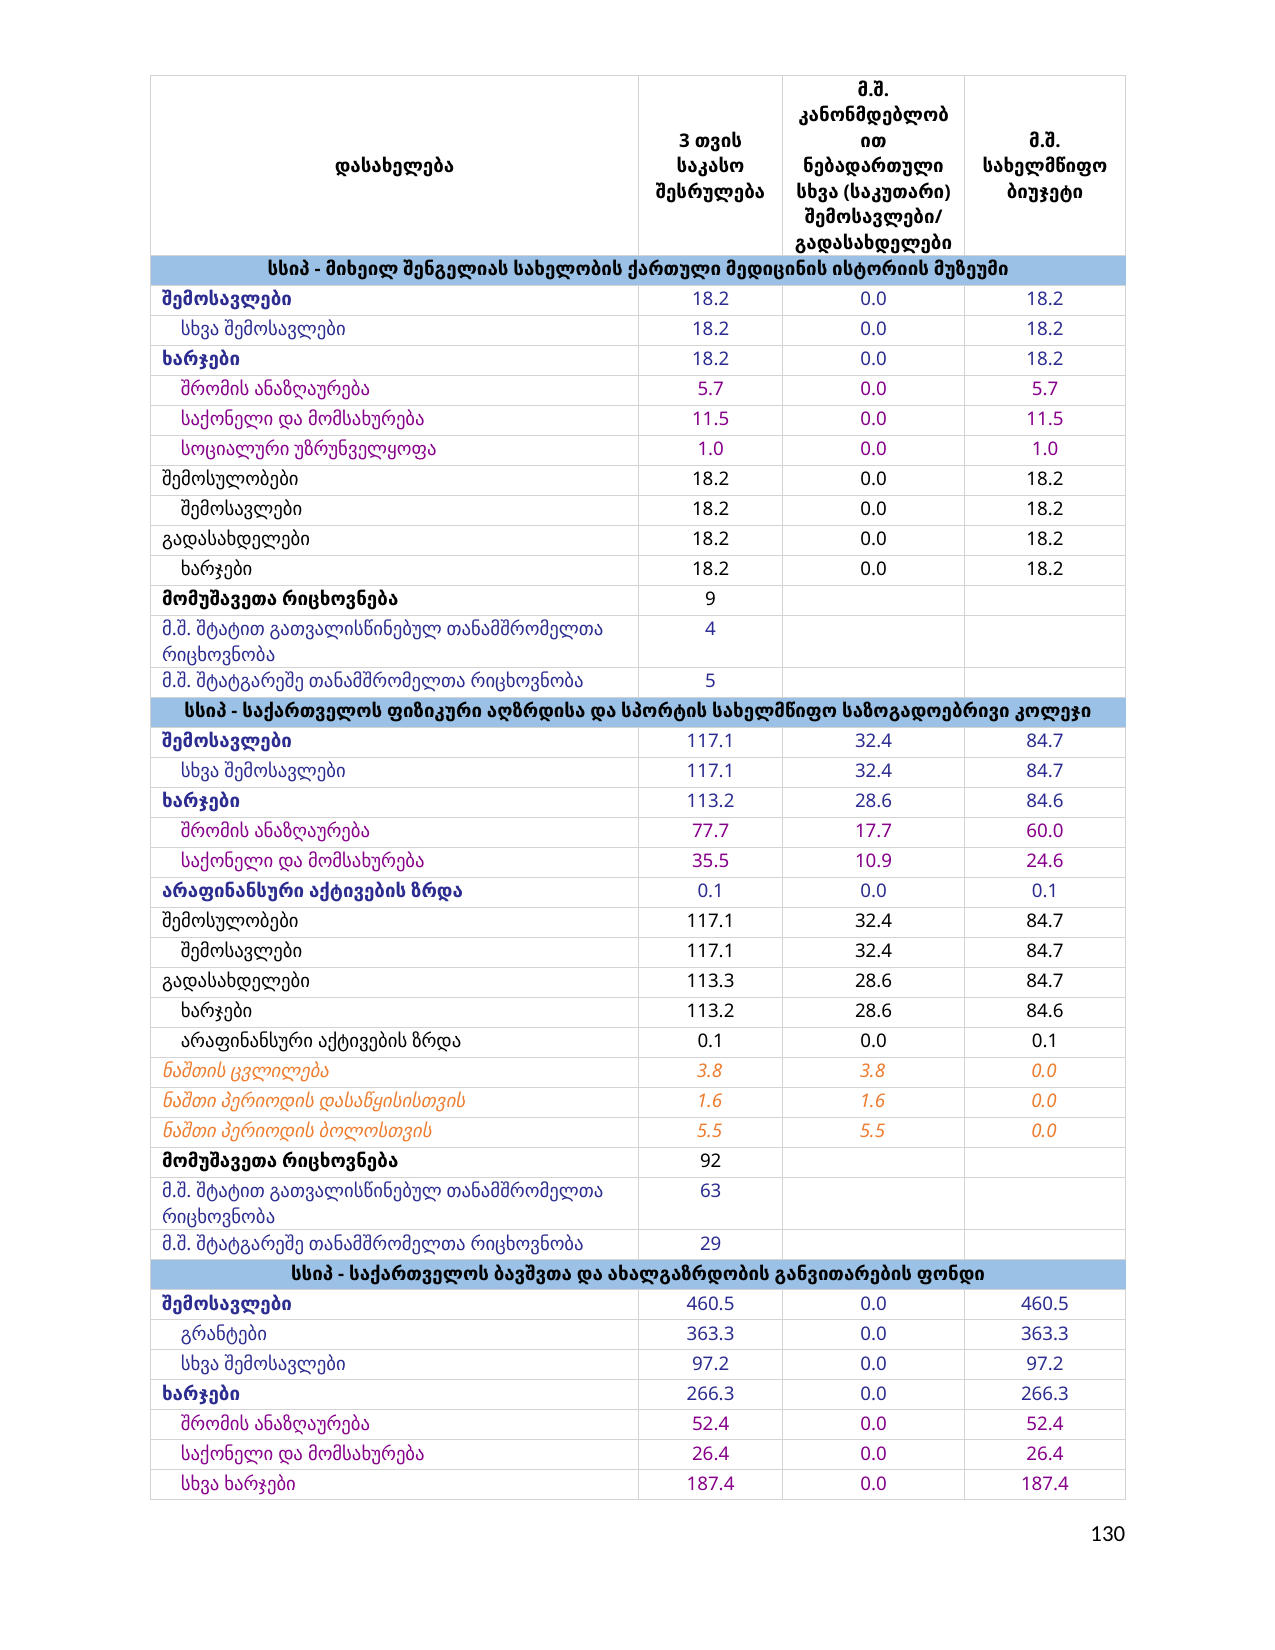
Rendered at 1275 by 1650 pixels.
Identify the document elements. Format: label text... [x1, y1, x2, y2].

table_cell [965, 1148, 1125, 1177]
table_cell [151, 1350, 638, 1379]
table_cell [783, 586, 964, 615]
table_cell 117.1 [639, 938, 782, 967]
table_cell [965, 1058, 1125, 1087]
table_cell 84.7 [965, 758, 1125, 787]
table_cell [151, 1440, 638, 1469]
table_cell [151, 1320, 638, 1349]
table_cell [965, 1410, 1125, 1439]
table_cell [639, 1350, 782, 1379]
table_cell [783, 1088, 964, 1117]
table_cell 0.0 [783, 316, 964, 345]
table_cell 18.2 [965, 496, 1125, 525]
table_cell 1.0 [965, 436, 1125, 465]
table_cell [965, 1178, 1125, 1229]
table_cell 9 [639, 586, 782, 615]
table_cell 0.0 [783, 406, 964, 435]
table_cell 28.6 [783, 788, 964, 817]
table_cell 18.2 [965, 466, 1125, 495]
table_cell მ.შ. შტატგარეშე თანამშრომელთა რიცხოვნობა [151, 668, 638, 697]
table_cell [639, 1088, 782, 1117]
table_cell 113.2 [639, 998, 782, 1027]
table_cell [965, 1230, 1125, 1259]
table_header 3 თვის საკასო შესრულება [639, 76, 782, 255]
table_cell [965, 586, 1125, 615]
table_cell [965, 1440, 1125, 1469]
table_cell [965, 668, 1125, 697]
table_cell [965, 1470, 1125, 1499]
table_cell შემოსავლები [151, 286, 638, 315]
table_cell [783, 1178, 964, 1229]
table_cell 11.5 [965, 406, 1125, 435]
table_cell შემოსულობები [151, 466, 638, 495]
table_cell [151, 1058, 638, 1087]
table_cell 84.6 [965, 788, 1125, 817]
table_cell 0.1 [639, 878, 782, 907]
table_cell 60.0 [965, 818, 1125, 847]
table_cell 5.7 [639, 376, 782, 405]
table_cell 18.2 [639, 556, 782, 585]
table_header დასახელება [151, 76, 638, 255]
table_cell 32.4 [783, 938, 964, 967]
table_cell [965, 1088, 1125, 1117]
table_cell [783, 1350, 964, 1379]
table_cell 84.7 [965, 968, 1125, 997]
table_cell ხარჯები [151, 346, 638, 375]
table_cell 117.1 [639, 908, 782, 937]
table_cell 11.5 [639, 406, 782, 435]
table_cell 18.2 [639, 466, 782, 495]
table_cell 28.6 [783, 968, 964, 997]
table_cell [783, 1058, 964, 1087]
table_cell 4 [639, 616, 782, 667]
table_cell 84.7 [965, 908, 1125, 937]
table_cell 35.5 [639, 848, 782, 877]
table_cell 18.2 [965, 286, 1125, 315]
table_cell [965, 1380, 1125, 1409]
table_cell გადასახდელები [151, 526, 638, 555]
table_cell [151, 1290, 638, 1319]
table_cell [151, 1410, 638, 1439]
table_cell 18.2 [639, 526, 782, 555]
table_header მ.შ. სახელმწიფო ბიუჯეტი [965, 76, 1125, 255]
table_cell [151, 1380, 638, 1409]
table_cell ხარჯები [151, 998, 638, 1027]
table_cell 1.0 [639, 436, 782, 465]
table_cell სოციალური უზრუნველყოფა [151, 436, 638, 465]
table_cell შემოსავლები [151, 728, 638, 757]
table_cell შრომის ანაზღაურება [151, 818, 638, 847]
table_cell 0.0 [783, 286, 964, 315]
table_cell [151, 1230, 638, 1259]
table_cell 0.0 [783, 526, 964, 555]
table_cell 113.3 [639, 968, 782, 997]
table_cell საქონელი და მომსახურება [151, 848, 638, 877]
table_cell მ.შ. შტატით გათვალისწინებულ თანამშრომელთა რიცხოვნობა [151, 616, 638, 667]
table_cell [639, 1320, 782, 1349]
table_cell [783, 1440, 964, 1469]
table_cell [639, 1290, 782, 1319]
table_cell სხვა შემოსავლები [151, 316, 638, 345]
table_cell 0.1 [965, 878, 1125, 907]
table_cell შემოსავლები [151, 496, 638, 525]
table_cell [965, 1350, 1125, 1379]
table_cell 0.0 [783, 466, 964, 495]
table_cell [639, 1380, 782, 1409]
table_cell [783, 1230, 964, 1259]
table_cell 18.2 [639, 496, 782, 525]
table_cell 0.0 [783, 376, 964, 405]
table_cell 0.0 [783, 878, 964, 907]
table_cell 28.6 [783, 998, 964, 1027]
table_cell არაფინანსური აქტივების ზრდა [151, 1028, 638, 1057]
table_cell 117.1 [639, 728, 782, 757]
table_cell 18.2 [965, 316, 1125, 345]
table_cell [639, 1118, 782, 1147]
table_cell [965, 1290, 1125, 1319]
table_cell ხარჯები [151, 788, 638, 817]
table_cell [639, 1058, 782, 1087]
table_cell 84.6 [965, 998, 1125, 1027]
table_cell გადასახდელები [151, 968, 638, 997]
table_cell 18.2 [639, 286, 782, 315]
table_cell სხვა შემოსავლები [151, 758, 638, 787]
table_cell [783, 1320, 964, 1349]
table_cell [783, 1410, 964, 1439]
table_cell 18.2 [965, 556, 1125, 585]
table_cell შემოსავლები [151, 938, 638, 967]
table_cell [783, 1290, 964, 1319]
table_header მ.შ. კანონმდებლობით ნებადართული სხვა (საკუთარი) შემოსავლები/ გადასახდელები [783, 76, 964, 255]
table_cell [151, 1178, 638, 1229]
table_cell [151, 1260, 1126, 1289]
table_cell [783, 668, 964, 697]
table_cell 77.7 [639, 818, 782, 847]
table_cell 84.7 [965, 728, 1125, 757]
table_cell 117.1 [639, 758, 782, 787]
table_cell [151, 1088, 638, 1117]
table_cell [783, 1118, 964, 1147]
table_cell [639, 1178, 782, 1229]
table_cell [965, 616, 1125, 667]
table_cell 17.7 [783, 818, 964, 847]
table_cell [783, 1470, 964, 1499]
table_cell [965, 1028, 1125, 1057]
table_cell ხარჯები [151, 556, 638, 585]
table_cell 32.4 [783, 728, 964, 757]
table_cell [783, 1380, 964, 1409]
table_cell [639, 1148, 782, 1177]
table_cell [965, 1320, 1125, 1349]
table_cell 18.2 [639, 346, 782, 375]
table_cell შრომის ანაზღაურება [151, 376, 638, 405]
table_cell 18.2 [639, 316, 782, 345]
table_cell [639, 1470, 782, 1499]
table_cell 0.0 [783, 436, 964, 465]
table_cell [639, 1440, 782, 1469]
table_cell შემოსულობები [151, 908, 638, 937]
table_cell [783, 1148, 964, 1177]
table_cell 0.0 [783, 556, 964, 585]
table_cell 0.0 [783, 496, 964, 525]
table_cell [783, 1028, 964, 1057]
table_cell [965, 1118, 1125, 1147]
table_cell 24.6 [965, 848, 1125, 877]
table_cell 84.7 [965, 938, 1125, 967]
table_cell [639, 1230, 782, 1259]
table_cell 0.0 [783, 346, 964, 375]
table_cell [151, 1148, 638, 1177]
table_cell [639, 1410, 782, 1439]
table_cell არაფინანსური აქტივების ზრდა [151, 878, 638, 907]
table_cell 32.4 [783, 908, 964, 937]
table_cell საქონელი და მომსახურება [151, 406, 638, 435]
table_cell მომუშავეთა რიცხოვნება [151, 586, 638, 615]
table_cell 18.2 [965, 346, 1125, 375]
table_cell [783, 616, 964, 667]
table_cell სსიპ - საქართველოს ფიზიკური აღზრდისა და სპორტის სახელმწიფო საზოგადოებრივი კოლეჯი [151, 698, 1126, 727]
table_cell სსიპ - მიხეილ შენგელიას სახელობის ქართული მედიცინის ისტორიის მუზეუმი [151, 256, 1126, 285]
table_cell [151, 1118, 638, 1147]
table_cell 5.7 [965, 376, 1125, 405]
table_cell 18.2 [965, 526, 1125, 555]
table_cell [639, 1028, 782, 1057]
table_cell 113.2 [639, 788, 782, 817]
table_cell 10.9 [783, 848, 964, 877]
table_cell 5 [639, 668, 782, 697]
table_cell 32.4 [783, 758, 964, 787]
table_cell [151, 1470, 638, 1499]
